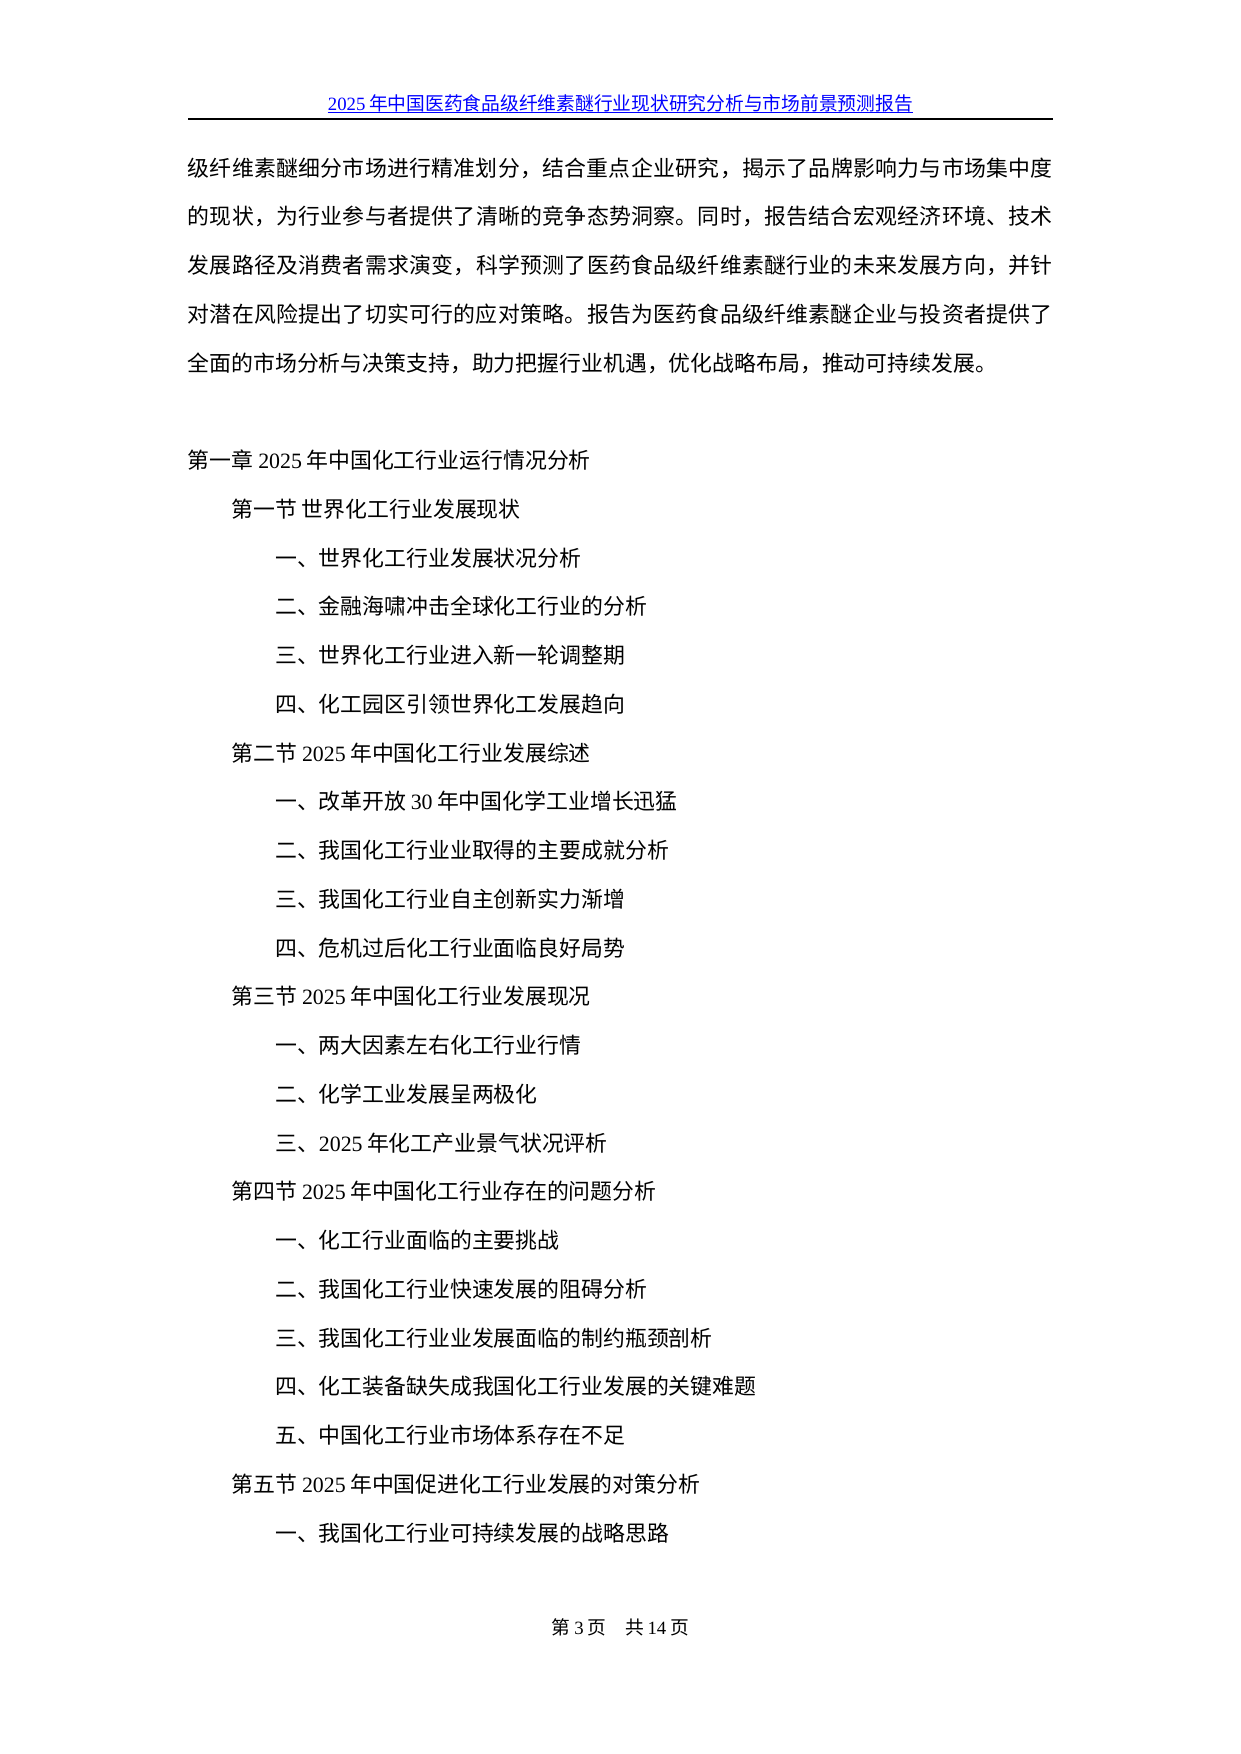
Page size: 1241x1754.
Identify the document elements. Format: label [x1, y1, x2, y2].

text [187, 150, 1053, 1548]
